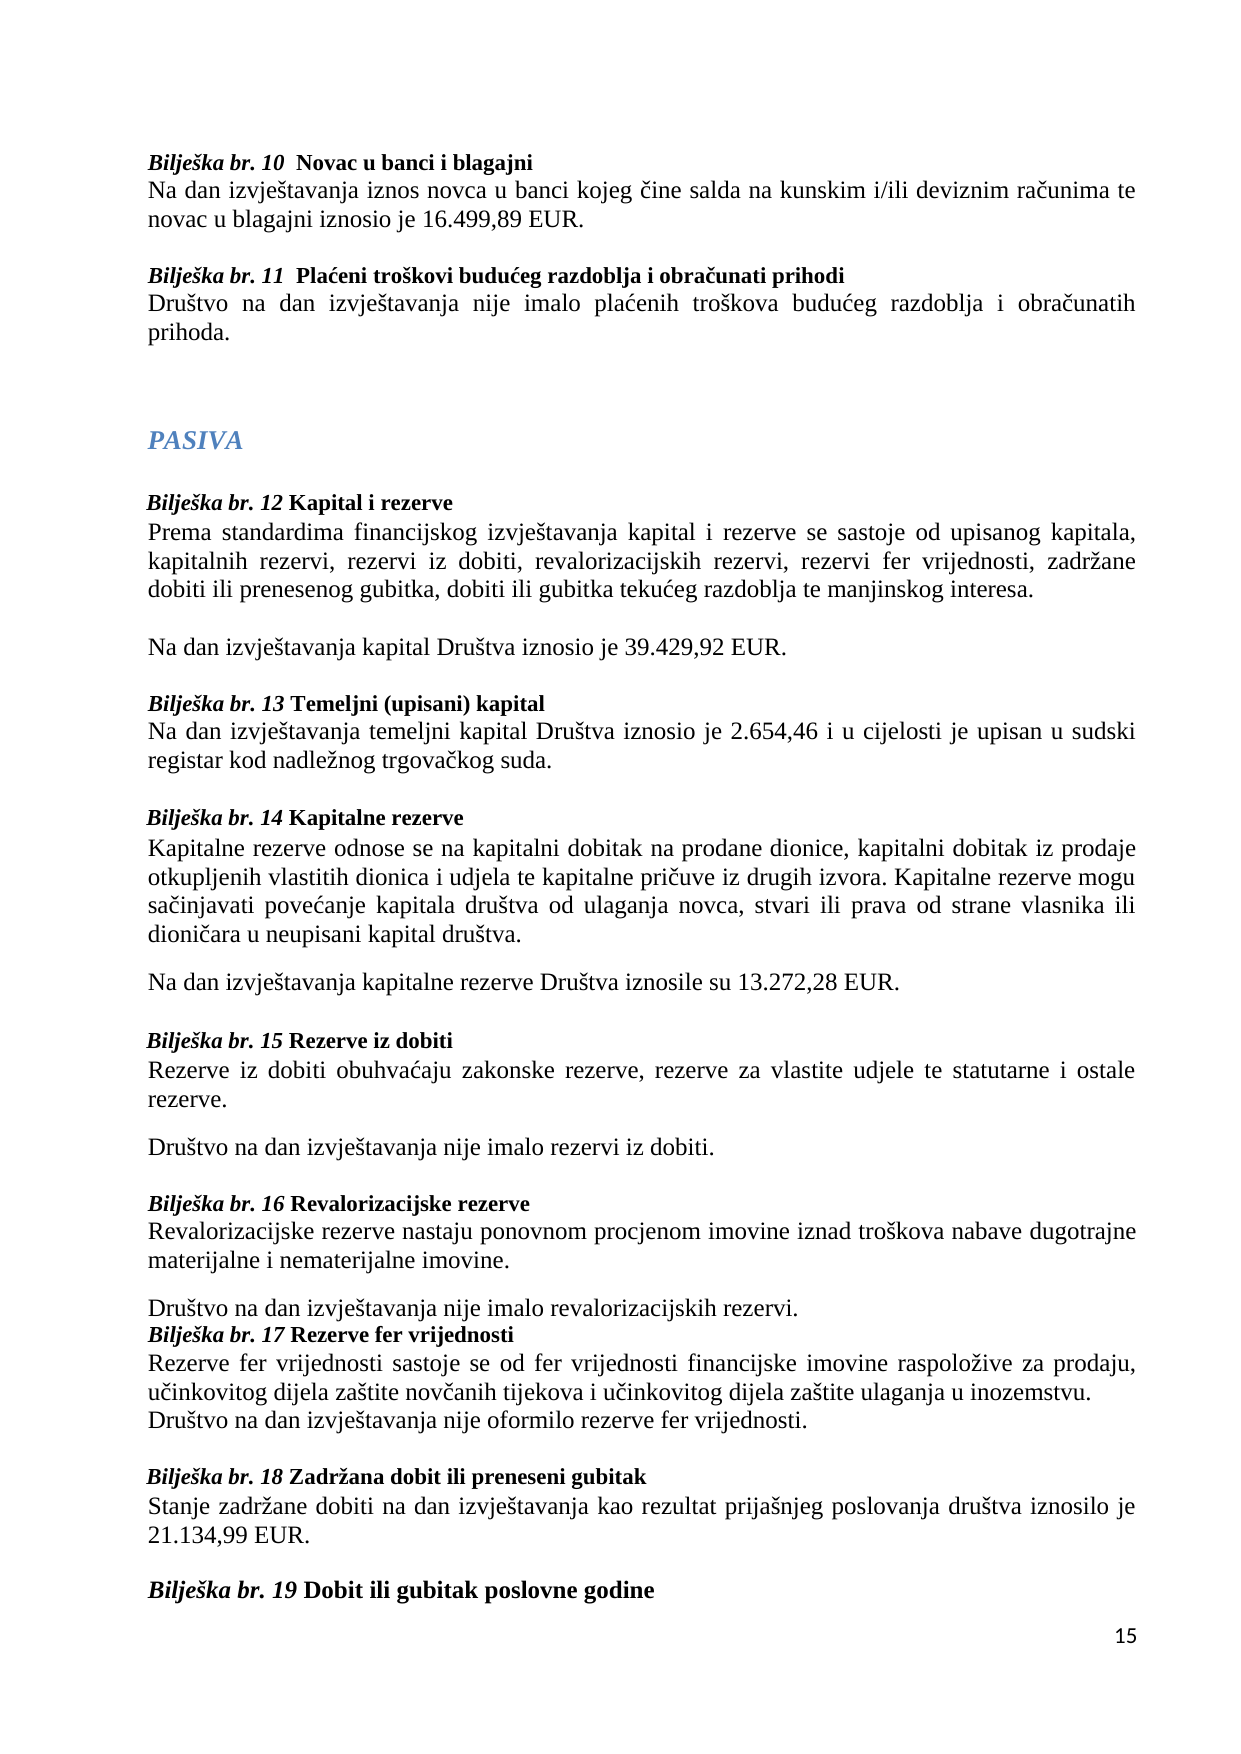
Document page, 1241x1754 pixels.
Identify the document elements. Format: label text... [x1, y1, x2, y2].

text Na dan izvještavanja kapitalne rezerve Društva iznosile su 13.272,28 EUR. [148, 967, 1137, 996]
subtitle Bilješka br. 15 Rezerve iz dobiti [146, 1027, 1137, 1053]
text Bilješka br. 11 Plaćeni troškovi budućeg razdoblja i obračunati prihodi [148, 262, 1137, 288]
text Bilješka br. 17 Rezerve fer vrijednosti [148, 1321, 1137, 1348]
text Društvo na dan izvještavanja nije imalo rezervi iz dobiti. [148, 1132, 1137, 1161]
subtitle PASIVA [147, 424, 1137, 455]
text Kapitalne rezerve odnose se na kapitalni dobitak na prodane dionice, kapitalni dobitak iz prodaje otkupljenih vlastitih dionica i udjela te kapitalne pričuve iz drugih izvora. Kapitalne rezerve mogu sačinjavati povećanje kapitala društva od ulaganja novca, stvari ili prava od strane vlasnika ili dioničara u neupisani kapital društva. [148, 833, 1137, 948]
text Stanje zadržane dobiti na dan izvještavanja kao rezultat prijašnjeg poslovanja društva iznosilo je 21.134,99 EUR. [148, 1491, 1137, 1549]
text Na dan izvještavanja iznos novca u banci kojeg čine salda na kunskim i/ili deviznim računima te novac u blagajni iznosio je 16.499,89 EUR. [148, 176, 1137, 233]
text Revalorizacijske rezerve nastaju ponovnom procjenom imovine iznad troškova nabave dugotrajne materijalne i nematerijalne imovine. [148, 1216, 1137, 1273]
subtitle Bilješka br. 18 Zadržana dobit ili preneseni gubitak [146, 1463, 1137, 1489]
text Bilješka br. 16 Revalorizacijske rezerve [148, 1190, 1137, 1216]
text Bilješka br. 19 Dobit ili gubitak poslovne godine [148, 1575, 1137, 1604]
subtitle Bilješka br. 14 Kapitalne rezerve [146, 804, 1137, 831]
text Na dan izvještavanja kapital Društva iznosio je 39.429,92 EUR. [148, 632, 1137, 661]
text Bilješka br. 13 Temeljni (upisani) kapital [148, 689, 1137, 716]
subtitle Bilješka br. 12 Kapital i rezerve [146, 488, 1137, 515]
text Bilješka br. 10 Novac u banci i blagajni [148, 149, 1137, 176]
text Društvo na dan izvještavanja nije imalo plaćenih troškova budućeg razdoblja i obračunatih prihoda. [148, 288, 1137, 346]
text Prema standardima financijskog izvještavanja kapital i rezerve se sastoje od upisanog kapitala, kapitalnih rezervi, rezervi iz dobiti, revalorizacijskih rezervi, rezervi fer vrijednosti, zadržane dobiti ili prenesenog gubitka, dobiti ili gubitka tekućeg razdoblja te manjinskog interesa. [148, 517, 1137, 603]
text Rezerve fer vrijednosti sastoje se od fer vrijednosti financijske imovine raspoložive za prodaju, učinkovitog dijela zaštite novčanih tijekova i učinkovitog dijela zaštite ulaganja u inozemstvu. [148, 1348, 1137, 1405]
text Društvo na dan izvještavanja nije imalo revalorizacijskih rezervi. [148, 1293, 1137, 1321]
text Na dan izvještavanja temeljni kapital Društva iznosio je 2.654,46 i u cijelosti je upisan u sudski registar kod nadležnog trgovačkog suda. [148, 716, 1137, 773]
text Društvo na dan izvještavanja nije oformilo rezerve fer vrijednosti. [148, 1405, 1137, 1434]
text Rezerve iz dobiti obuhvaćaju zakonske rezerve, rezerve za vlastite udjele te statutarne i ostale rezerve. [148, 1056, 1137, 1113]
